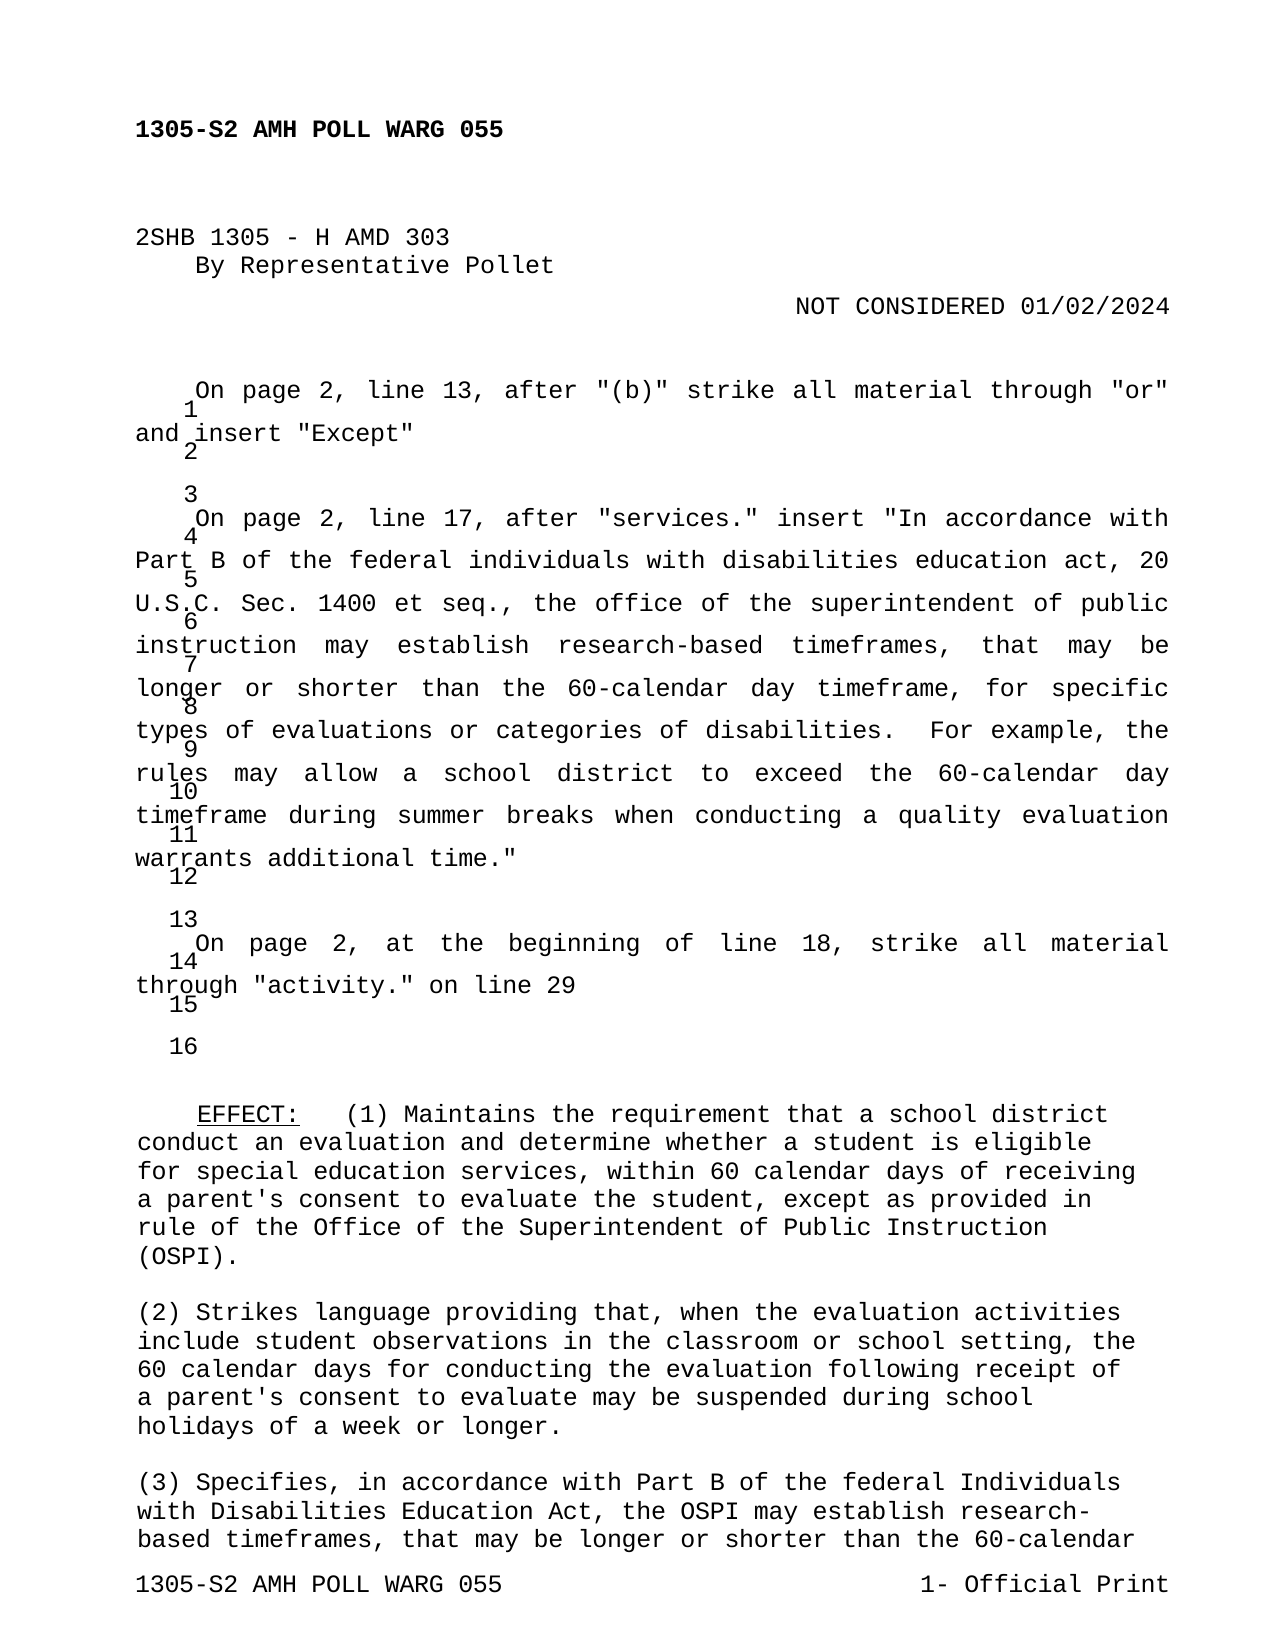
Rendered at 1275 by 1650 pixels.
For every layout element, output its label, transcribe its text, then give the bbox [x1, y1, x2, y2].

text - [135, 224, 1170, 252]
text On page 2, line 13, after "(b)" strike all material through "or" and insert "Except" [135, 365, 1170, 450]
text On page 2, at the beginning of line 18, strike all material through "activity." on line 29 [135, 917, 1170, 1002]
text On page 2, line 17, after "services." insert "In accordance with Part B of the federal individuals with disabilities education act, 20 U.S.C. Sec. 1400 et seq., the office of the superintendent of public instruction may establish research-based timeframes, that may be longer or shorter than the 60-calendar day timeframe, for specific types of evaluations or categories of disabilities. For example, the rules may allow a school district to exceed the 60-calendar day timeframe during summer breaks when conducting a quality evaluation warrants additional time." [135, 492, 1170, 875]
